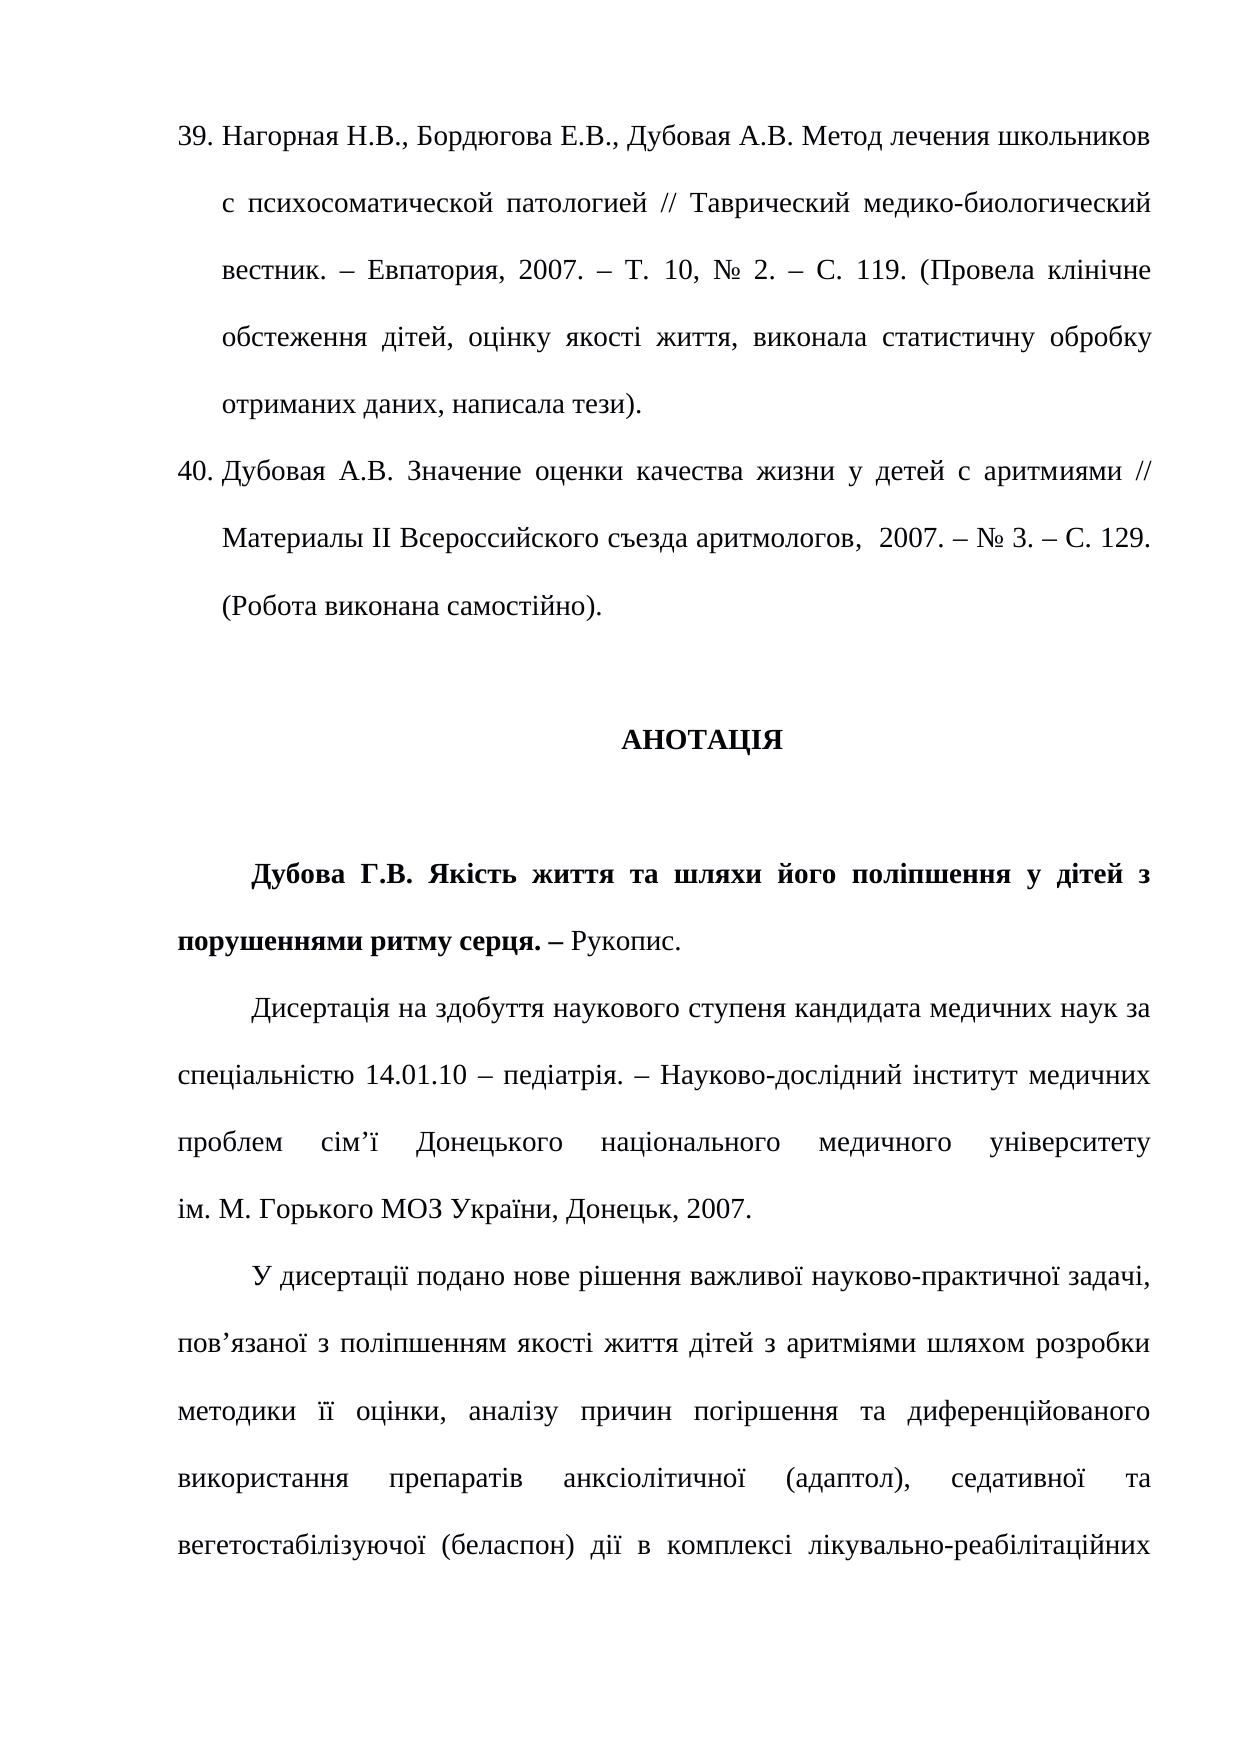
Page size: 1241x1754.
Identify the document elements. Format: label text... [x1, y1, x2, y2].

list Дубовая А.В. Значение оценки качества жизни у детей с аритмиями // Материалы II Всероссийского съезда аритмологов, 2007. – № 3. – С. 129. (Робота виконана самостійно). [177, 453, 1152, 621]
text АНОТАЦІЯ [177, 722, 1152, 755]
list Нагорная Н.В., Бордюгова Е.В., Дубовая А.В. Метод лечения школьников с психосоматической патологией // Таврический медико-биологический вестник. – Евпатория, 2007. – Т. 10, № 2. – С. 119. (Провела клінічне обстеження дітей, оцінку якості життя, виконала статистичну обробку отриманих даних, написала тези). [177, 118, 1152, 420]
text Дисертація на здобуття наукового ступеня кандидата медичних наук за спеціальністю 14.01.10 – педіатрія. – Науково-дослідний інститут медичних проблем сім’ї Донецького національного медичного університету ім. М. Горького МОЗ України, Донецьк, 2007. [177, 990, 1152, 1225]
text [177, 1258, 1152, 1560]
text Дубова Г.В. Якість життя та шляхи його поліпшення у дітей з порушеннями ритму серця. – Рукопис. [177, 856, 1152, 957]
